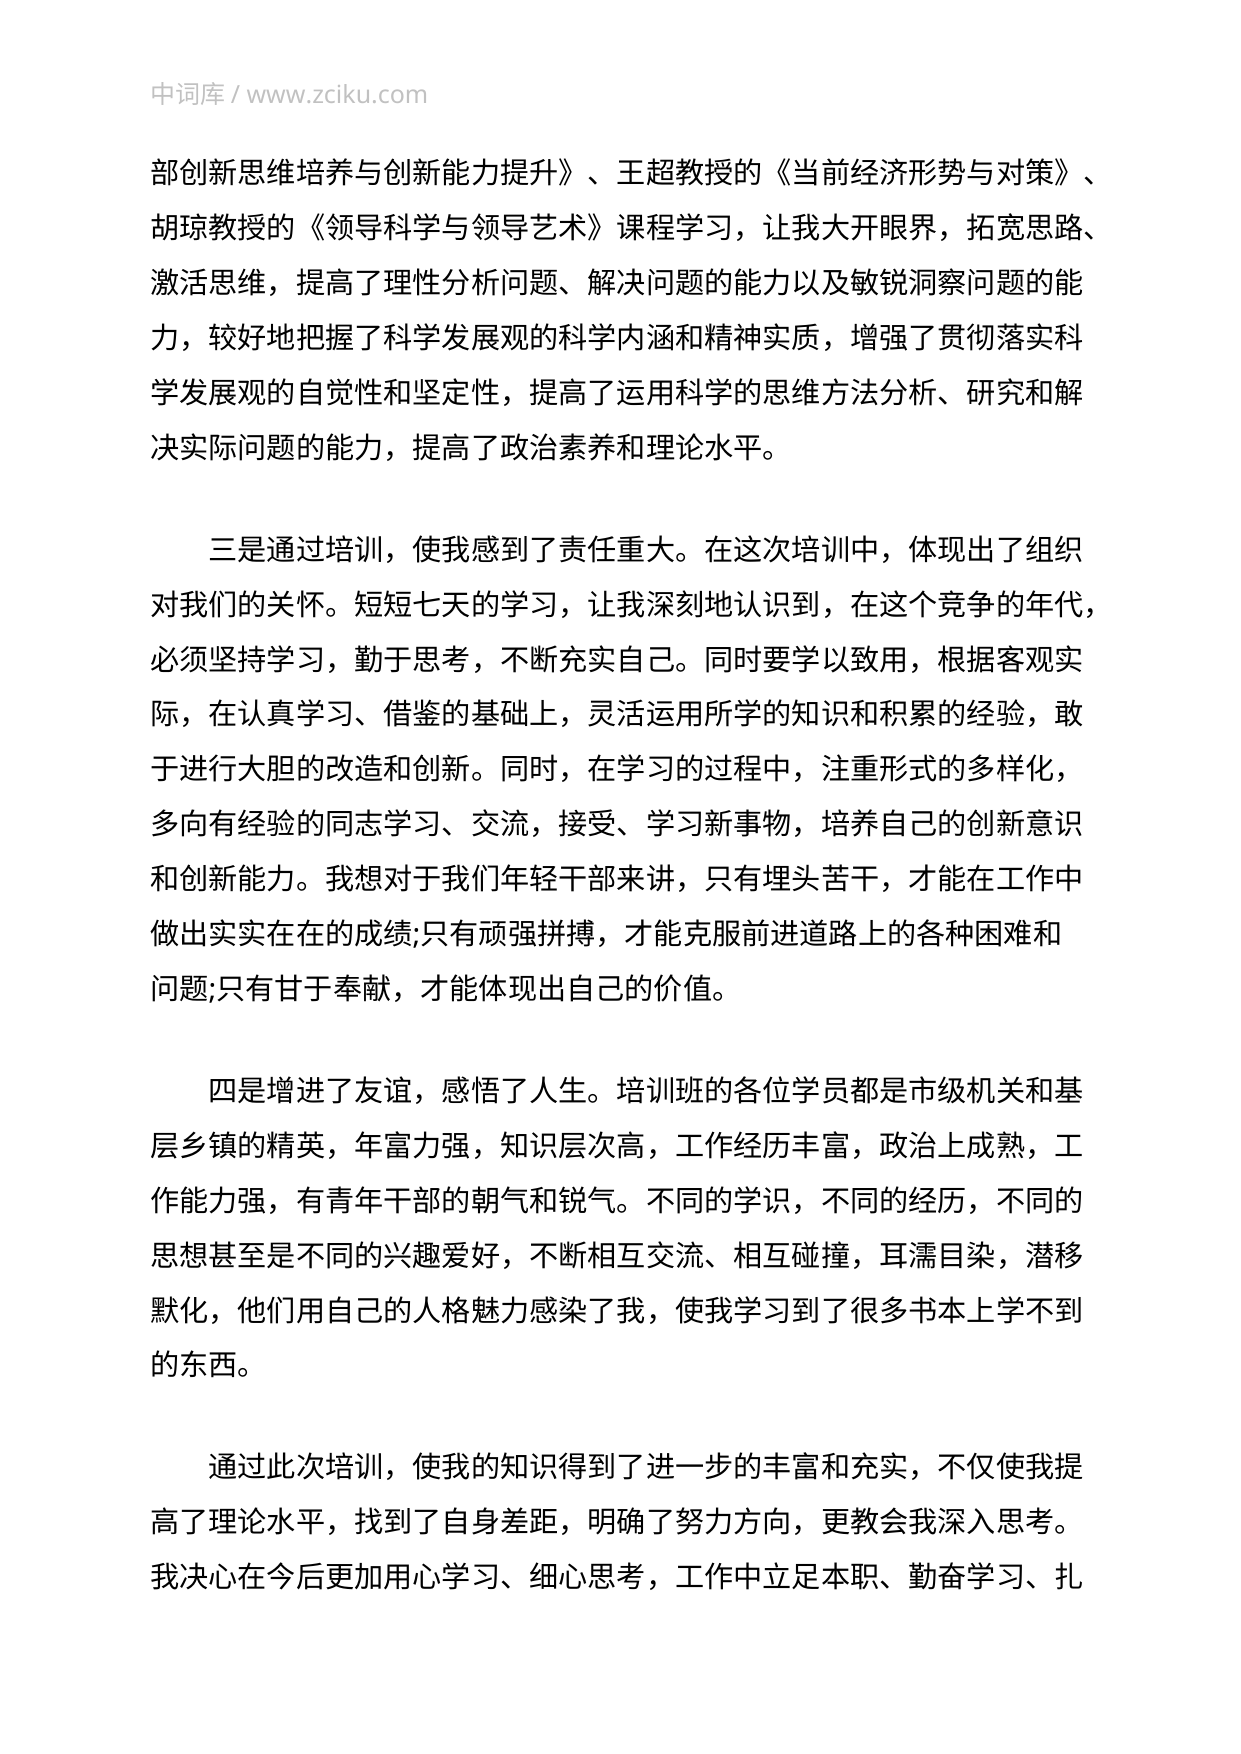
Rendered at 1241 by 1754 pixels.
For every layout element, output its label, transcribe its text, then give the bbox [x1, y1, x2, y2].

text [150, 150, 1090, 467]
text 四是增进了友谊，感悟了人生。培训班的各位学员都是市级机关和基层乡镇的精英，年富力强，知识层次高，工作经历丰富，政治上成熟，工作能力强，有青年干部的朝气和锐气。不同的学识，不同的经历，不同的思想甚至是不同的兴趣爱好，不断相互交流、相互碰撞，耳濡目染，潜移默化，他们用自己的人格魅力感染了我，使我学习到了很多书本上学不到的东西。 [150, 1067, 1090, 1384]
text 三是通过培训，使我感到了责任重大。在这次培训中，体现出了组织对我们的关怀。短短七天的学习，让我深刻地认识到，在这个竞争的年代，必须坚持学习，勤于思考，不断充实自己。同时要学以致用，根据客观实际，在认真学习、借鉴的基础上，灵活运用所学的知识和积累的经验，敢于进行大胆的改造和创新。同时，在学习的过程中，注重形式的多样化，多向有经验的同志学习、交流，接受、学习新事物，培养自己的创新意识和创新能力。我想对于我们年轻干部来讲，只有埋头苦干，才能在工作中做出实实在在的成绩;只有顽强拼搏，才能克服前进道路上的各种困难和问题;只有甘于奉献，才能体现出自己的价值。 [150, 526, 1090, 1008]
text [150, 1444, 1090, 1596]
